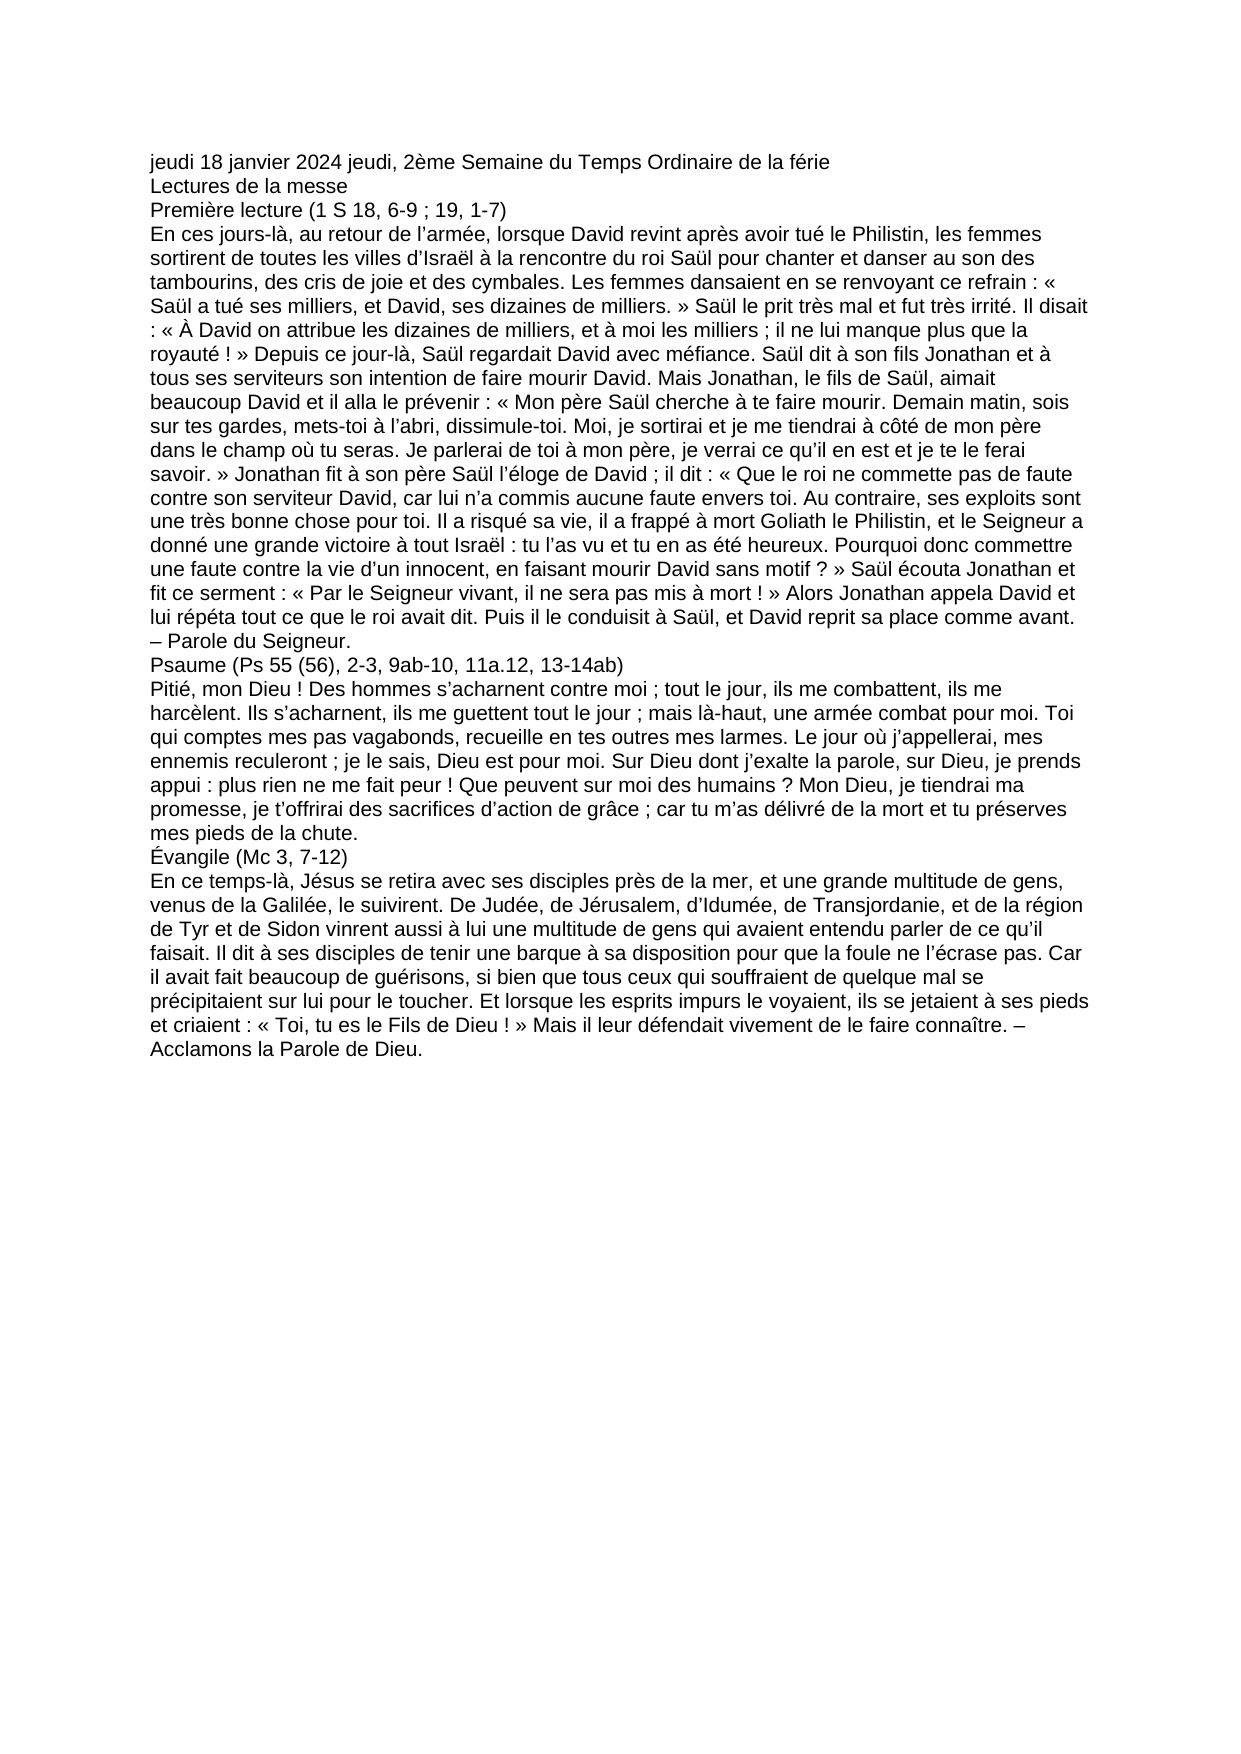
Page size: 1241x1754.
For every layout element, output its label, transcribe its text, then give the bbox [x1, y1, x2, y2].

text En ce temps-là, Jésus se retira avec ses disciples près de la mer, et une grande multitude de gens, venus de la Galilée, le suivirent. De Judée, de Jérusalem, d’Idumée, de Transjordanie, et de la région de Tyr et de Sidon vinrent aussi à lui une multitude de gens qui avaient entendu parler de ce qu’il faisait. Il dit à ses disciples de tenir une barque à sa disposition pour que la foule ne l’écrase pas. Car il avait fait beaucoup de guérisons, si bien que tous ceux qui souffraient de quelque mal se précipitaient sur lui pour le toucher. Et lorsque les esprits impurs le voyaient, ils se jetaient à ses pieds et criaient : « Toi, tu es le Fils de Dieu ! » Mais il leur défendait vivement de le faire connaître. – Acclamons la Parole de Dieu. [150, 869, 1090, 1060]
text En ces jours-là, au retour de l’armée, lorsque David revint après avoir tué le Philistin, les femmes sortirent de toutes les villes d’Israël à la rencontre du roi Saül pour chanter et danser au son des tambourins, des cris de joie et des cymbales. Les femmes dansaient en se renvoyant ce refrain : « Saül a tué ses milliers, et David, ses dizaines de milliers. » Saül le prit très mal et fut très irrité. Il disait : « À David on attribue les dizaines de milliers, et à moi les milliers ; il ne lui manque plus que la royauté ! » Depuis ce jour-là, Saül regardait David avec méfiance. Saül dit à son fils Jonathan et à tous ses serviteurs son intention de faire mourir David. Mais Jonathan, le fils de Saül, aimait beaucoup David et il alla le prévenir : « Mon père Saül cherche à te faire mourir. Demain matin, sois sur tes gardes, mets-toi à l’abri, dissimule-toi. Moi, je sortirai et je me tiendrai à côté de mon père dans le champ où tu seras. Je parlerai de toi à mon père, je verrai ce qu’il en est et je te le ferai savoir. » Jonathan fit à son père Saül l’éloge de David ; il dit : « Que le roi ne commette pas de faute contre son serviteur David, car lui n’a commis aucune faute envers toi. Au contraire, ses exploits sont une très bonne chose pour toi. Il a risqué sa vie, il a frappé à mort Goliath le Philistin, et le Seigneur a donné une grande victoire à tout Israël : tu l’as vu et tu en as été heureux. Pourquoi donc commettre une faute contre la vie d’un innocent, en faisant mourir David sans motif ? » Saül écouta Jonathan et fit ce serment : « Par le Seigneur vivant, il ne sera pas mis à mort ! » Alors Jonathan appela David et lui répéta tout ce que le roi avait dit. Puis il le conduisit à Saül, et David reprit sa place comme avant. – Parole du Seigneur. [150, 222, 1090, 653]
text Pitié, mon Dieu ! Des hommes s’acharnent contre moi ; tout le jour, ils me combattent, ils me harcèlent. Ils s’acharnent, ils me guettent tout le jour ; mais là-haut, une armée combat pour moi. Toi qui comptes mes pas vagabonds, recueille en tes outres mes larmes. Le jour où j’appellerai, mes ennemis reculeront ; je le sais, Dieu est pour moi. Sur Dieu dont j’exalte la parole, sur Dieu, je prends appui : plus rien ne me fait peur ! Que peuvent sur moi des humains ? Mon Dieu, je tiendrai ma promesse, je t’offrirai des sacrifices d’action de grâce ; car tu m’as délivré de la mort et tu préserves mes pieds de la chute. [150, 677, 1090, 845]
